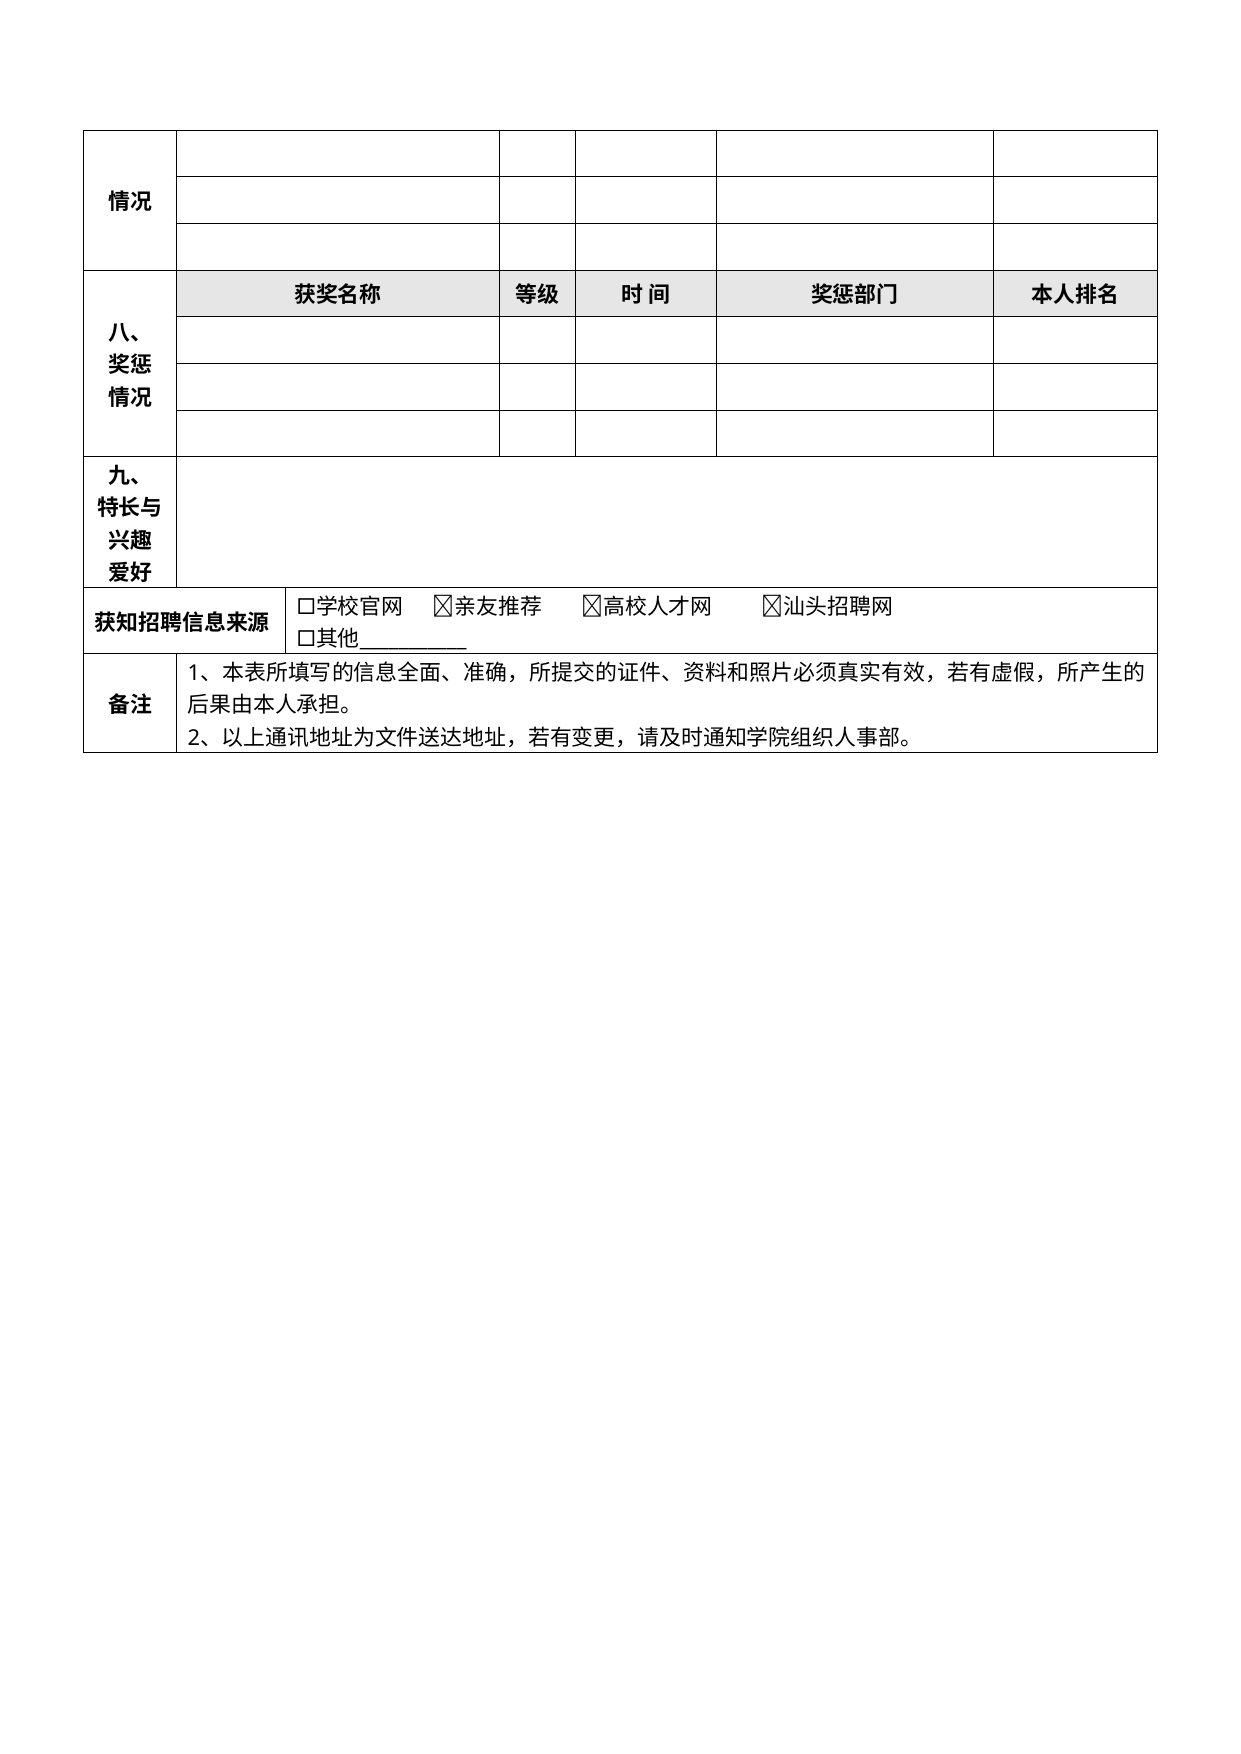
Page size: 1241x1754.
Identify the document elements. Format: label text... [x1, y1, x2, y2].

table_cell 1、本表所填写的信息全面、准确，所提交的证件、资料和照片必须真实有效，若有虚假，所产生的后果由本人承担。 2、以上通讯地址为文件送达地址，若有变更，请及时通知学院组织人事部。 [177, 654, 1157, 752]
table_cell [576, 364, 716, 409]
table_cell [177, 224, 499, 269]
table_cell [177, 317, 499, 363]
table_cell [177, 457, 1157, 587]
table_cell [500, 131, 575, 176]
table_cell [717, 411, 993, 456]
table_cell [576, 317, 716, 363]
table_cell [500, 411, 575, 456]
table_cell [500, 177, 575, 223]
table_cell 奖惩部门 [717, 271, 993, 316]
table_cell [994, 364, 1157, 409]
table_cell [500, 364, 575, 409]
table_cell [994, 177, 1157, 223]
table_cell [576, 131, 716, 176]
table_cell 八、 奖惩 情况 [84, 271, 176, 456]
table_cell [717, 224, 993, 269]
table_cell 本人排名 [994, 271, 1157, 316]
table_cell [994, 224, 1157, 269]
table_cell 获奖名称 [177, 271, 499, 316]
table_cell [994, 131, 1157, 176]
table_cell [177, 131, 499, 176]
table_cell 备注 [84, 654, 176, 752]
table_cell [177, 411, 499, 456]
table_cell [717, 364, 993, 409]
table_cell [717, 317, 993, 363]
table_cell [994, 411, 1157, 456]
table_cell [576, 177, 716, 223]
table_cell [717, 177, 993, 223]
table_cell 七、 科研 情况 [84, 131, 176, 269]
table_cell [500, 224, 575, 269]
table_cell 获知招聘信息来源 [84, 588, 285, 653]
table_cell [994, 317, 1157, 363]
table_cell 时 间 [576, 271, 716, 316]
table_cell [717, 131, 993, 176]
table_cell [576, 224, 716, 269]
table_cell 学校官网 亲友推荐 高校人才网 汕头招聘网 其他___________ [286, 588, 1157, 653]
table_cell [177, 364, 499, 409]
table_cell 等级 [500, 271, 575, 316]
table_cell [576, 411, 716, 456]
table_cell [177, 177, 499, 223]
table_cell 九、 特长与兴趣 爱好 [84, 457, 176, 587]
table_cell [500, 317, 575, 363]
